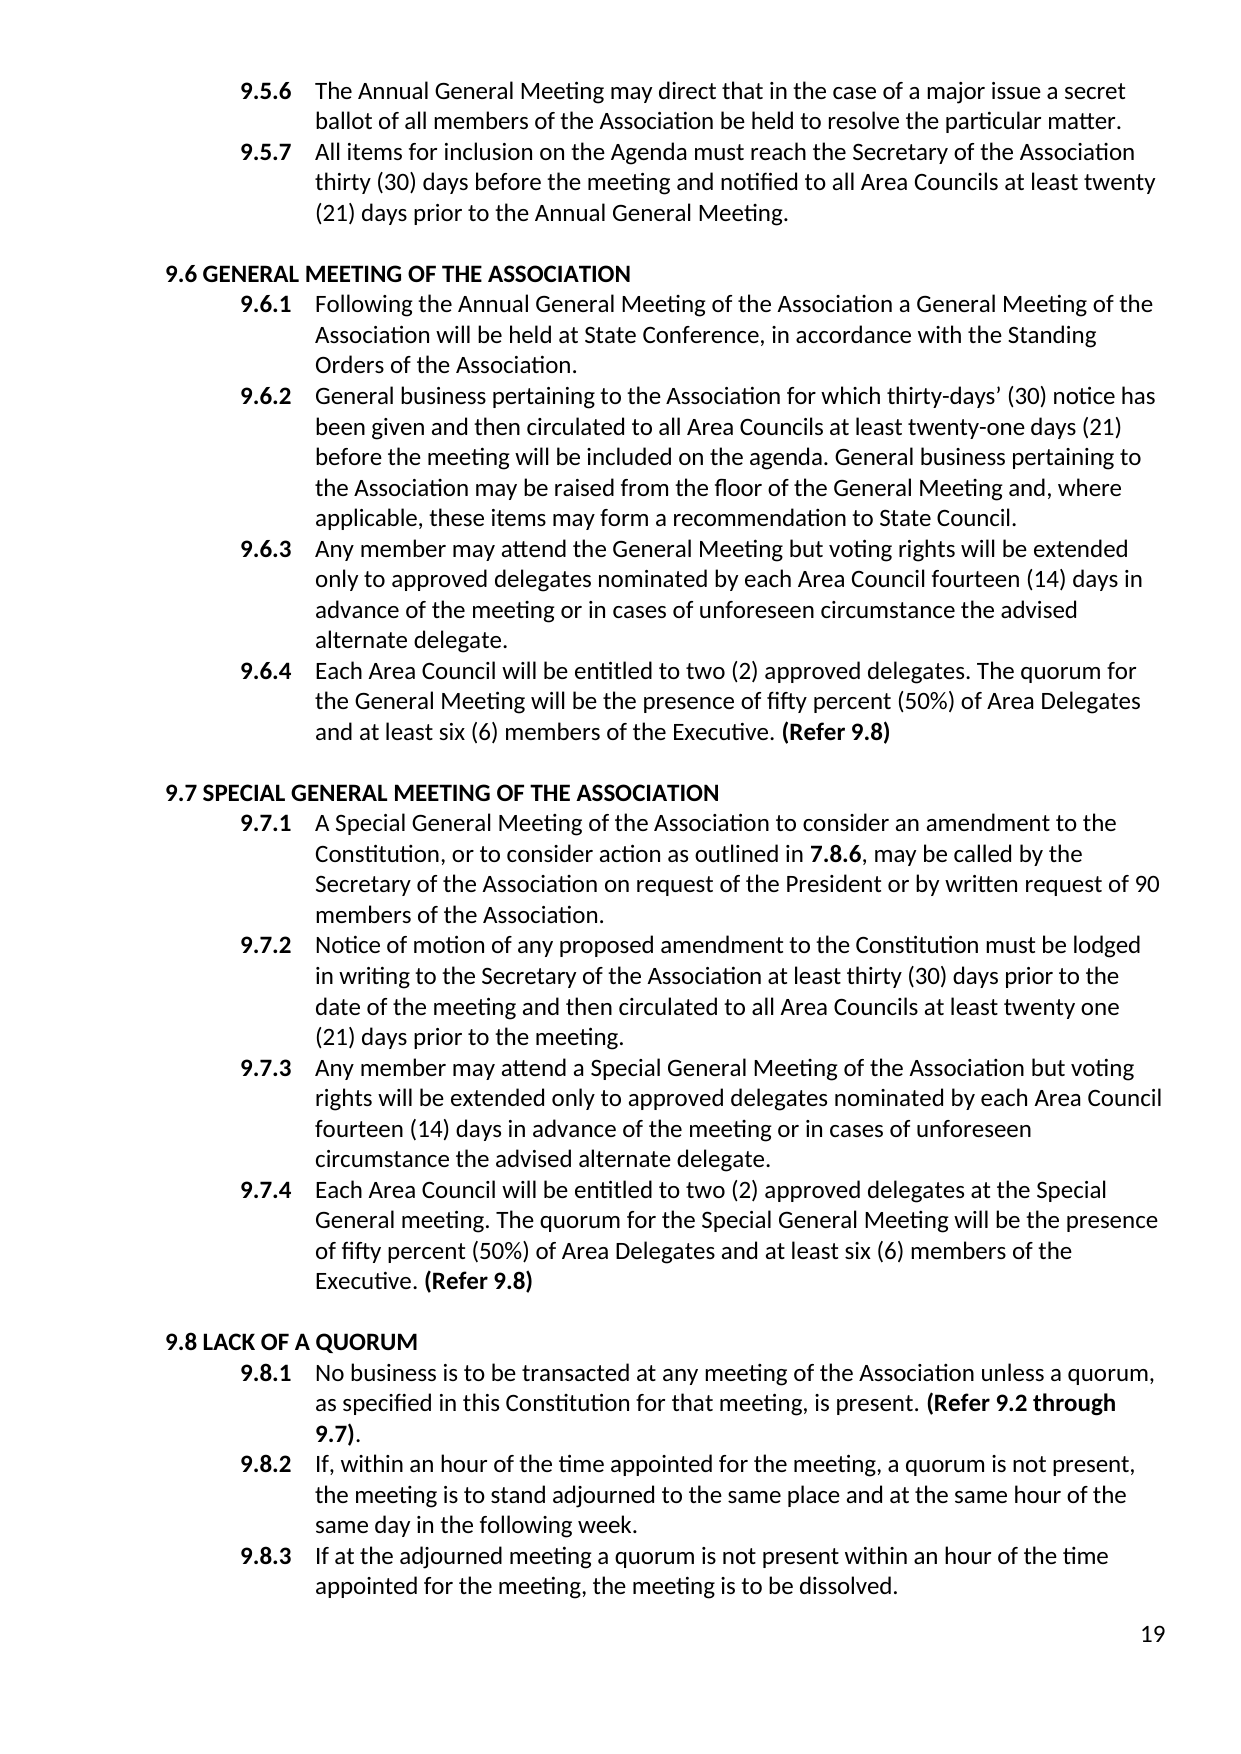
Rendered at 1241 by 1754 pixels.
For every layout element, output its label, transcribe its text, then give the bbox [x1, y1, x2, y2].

list If, within an hour of the time appointed for the meeting, a quorum is not present, the meeting is to stand adjourned to the same place and at the same hour of the same day in the following week. [240, 1448, 1165, 1540]
list All items for inclusion on the Agenda must reach the Secretary of the Association thirty (30) days before the meeting and notified to all Area Councils at least twenty (21) days prior to the Annual General Meeting. [240, 136, 1165, 228]
list Notice of motion of any proposed amendment to the Constitution must be lodged in writing to the Secretary of the Association at least thirty (30) days prior to the date of the meeting and then circulated to all Area Councils at least twenty one (21) days prior to the meeting. [240, 929, 1165, 1052]
list If at the adjourned meeting a quorum is not present within an hour of the time appointed for the meeting, the meeting is to be dissolved. [240, 1540, 1165, 1601]
list SPECIAL GENERAL MEETING OF THE ASSOCIATION [165, 777, 1165, 807]
list Following the Annual General Meeting of the Association a General Meeting of the Association will be held at State Conference, in accordance with the Standing Orders of the Association. [240, 289, 1165, 380]
list LACK OF A QUORUM [165, 1326, 1165, 1357]
list A Special General Meeting of the Association to consider an amendment to the Constitution, or to consider action as outlined in 7.8.6, may be called by the Secretary of the Association on request of the President or by written request of 90 members of the Association. [240, 807, 1165, 929]
list Each Area Council will be entitled to two (2) approved delegates. The quorum for the General Meeting will be the presence of fifty percent (50%) of Area Delegates and at least six (6) members of the Executive. (Refer 9.8) [240, 655, 1165, 746]
list The Annual General Meeting may direct that in the case of a major issue a secret ballot of all members of the Association be held to resolve the particular matter. [240, 75, 1165, 136]
list GENERAL MEETING OF THE ASSOCIATION [165, 258, 1165, 289]
list General business pertaining to the Association for which thirty-days’ (30) notice has been given and then circulated to all Area Councils at least twenty-one days (21) before the meeting will be included on the agenda. General business pertaining to the Association may be raised from the floor of the General Meeting and, where applicable, these items may form a recommendation to State Council. [240, 380, 1165, 533]
list Any member may attend the General Meeting but voting rights will be extended only to approved delegates nominated by each Area Council fourteen (14) days in advance of the meeting or in cases of unforeseen circumstance the advised alternate delegate. [240, 533, 1165, 655]
list Any member may attend a Special General Meeting of the Association but voting rights will be extended only to approved delegates nominated by each Area Council fourteen (14) days in advance of the meeting or in cases of unforeseen circumstance the advised alternate delegate. [240, 1052, 1165, 1174]
list Each Area Council will be entitled to two (2) approved delegates at the Special General meeting. The quorum for the Special General Meeting will be the presence of fifty percent (50%) of Area Delegates and at least six (6) members of the Executive. (Refer 9.8) [240, 1174, 1165, 1296]
list No business is to be transacted at any meeting of the Association unless a quorum, as specified in this Constitution for that meeting, is present. (Refer 9.2 through 9.7). [240, 1357, 1165, 1448]
